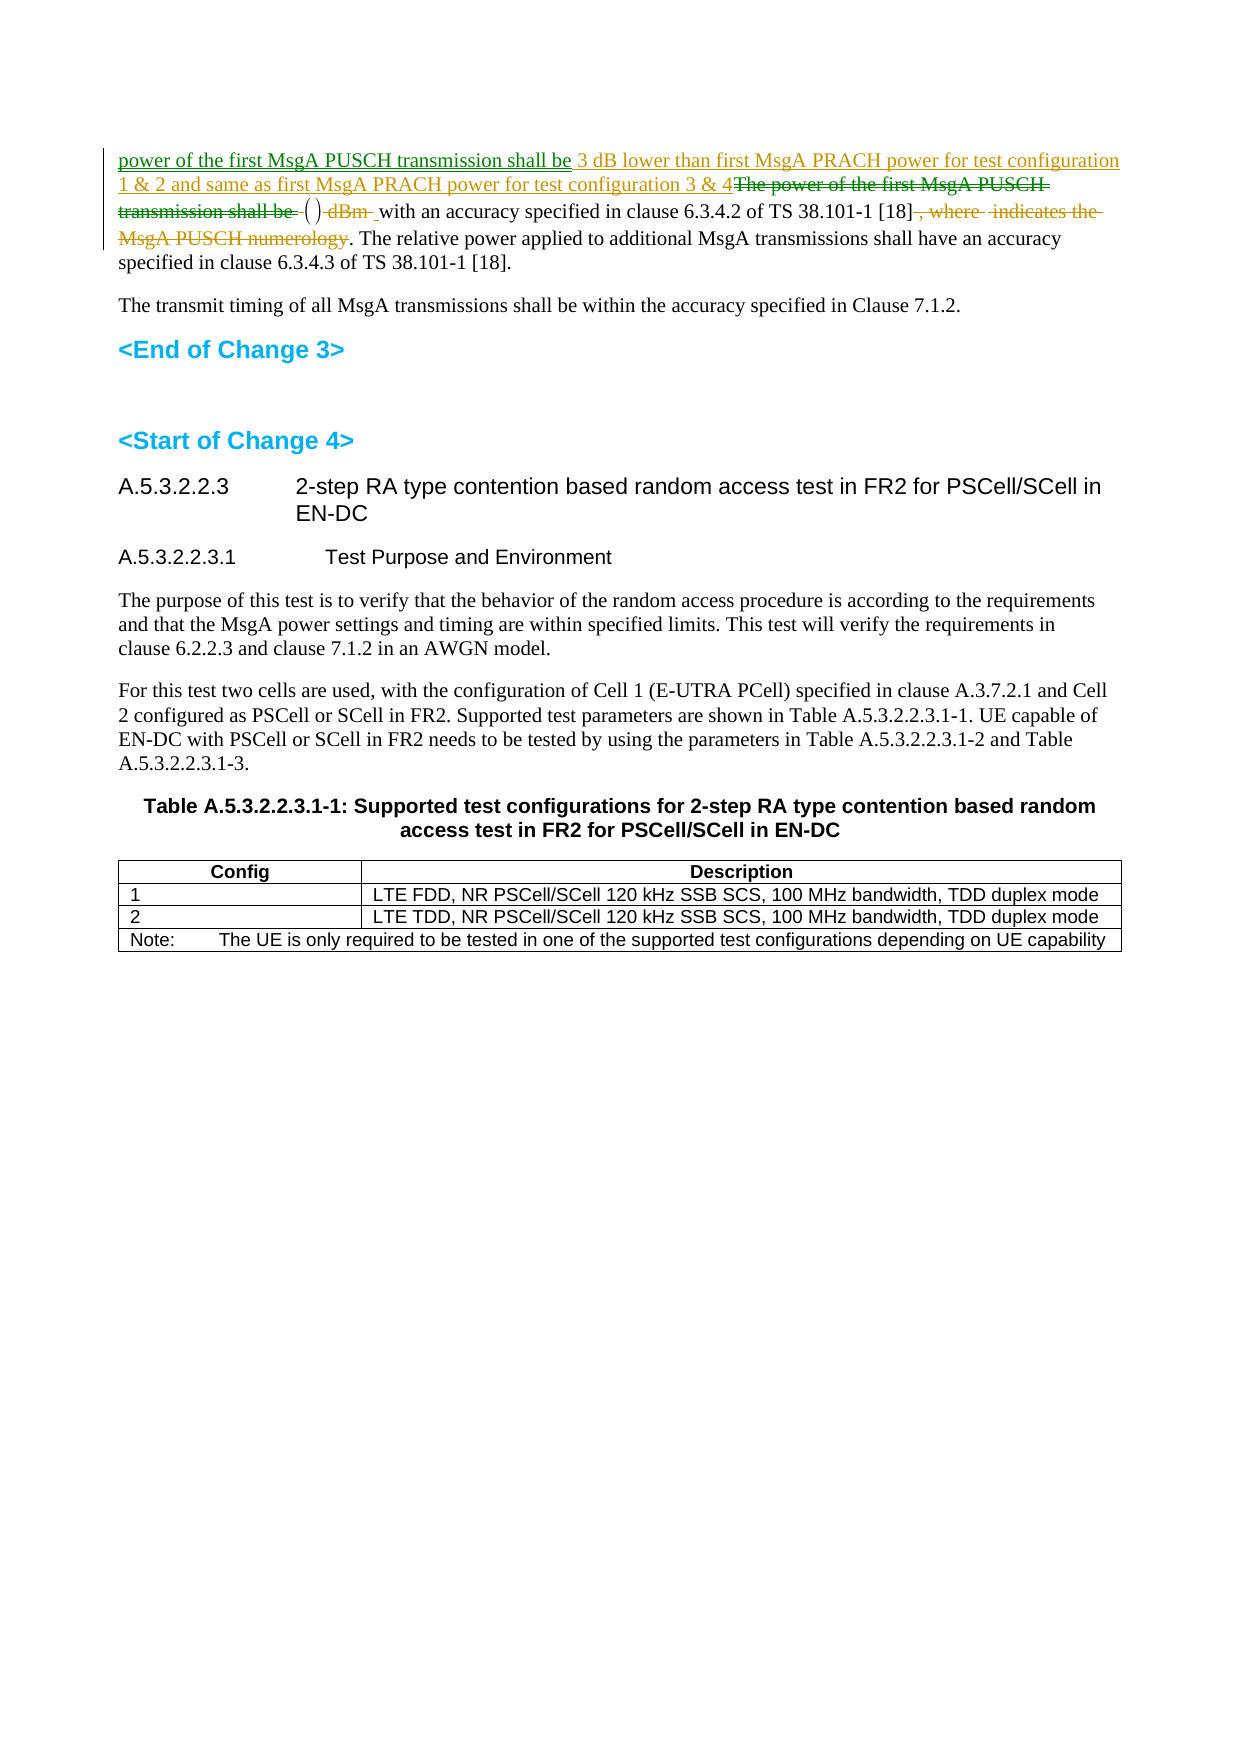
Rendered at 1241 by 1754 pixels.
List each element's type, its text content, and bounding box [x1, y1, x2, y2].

text The transmit timing of all MsgA transmissions shall be within the accuracy specified in Clause 7.1.2. [118, 293, 1122, 317]
table_cell Note: The UE is only required to be tested in one of the supported test configurations depending on UE capability [119, 929, 1121, 951]
subtitle A.5.3.2.2.3 2-step RA type contention based random access test in FR2 for PSCell/SCell in EN-DC [118, 473, 1122, 526]
table_cell 1 [119, 884, 361, 905]
text The purpose of this test is to verify that the behavior of the random access procedure is according to the requirements and that the MsgA power settings and timing are within specified limits. This test will verify the requirements in clause 6.2.2.3 and clause 7.1.2 in an AWGN model. [118, 587, 1122, 660]
table_header Description [362, 861, 1121, 883]
table_cell LTE FDD, NR PSCell/SCell 120 kHz SSB SCS, 100 MHz bandwidth, TDD duplex mode [362, 884, 1121, 905]
table_cell 2 [119, 906, 361, 928]
text A.5.3.2.2.3.1 Test Purpose and Environment [118, 545, 1122, 569]
text Table A.5.3.2.2.3.1-1: Supported test configurations for 2-step RA type contention based random access test in FR2 for PSCell/SCell in EN-DC [118, 793, 1122, 841]
text For this test two cells are used, with the configuration of Cell 1 (E-UTRA PCell) specified in clause A.3.7.2.1 and Cell 2 configured as PSCell or SCell in FR2. Supported test parameters are shown in Table A.5.3.2.2.3.1-1. UE capable of EN-DC with PSCell or SCell in FR2 needs to be tested by using the parameters in Table A.5.3.2.2.3.1-2 and Table A.5.3.2.2.3.1-3. [118, 678, 1122, 775]
table_cell LTE TDD, NR PSCell/SCell 120 kHz SSB SCS, 100 MHz bandwidth, TDD duplex mode [362, 906, 1121, 928]
subtitle <Start of Change 4> [118, 426, 1122, 454]
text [118, 148, 1122, 274]
table_header Config [119, 861, 361, 883]
subtitle <End of Change 3> [118, 336, 1122, 364]
